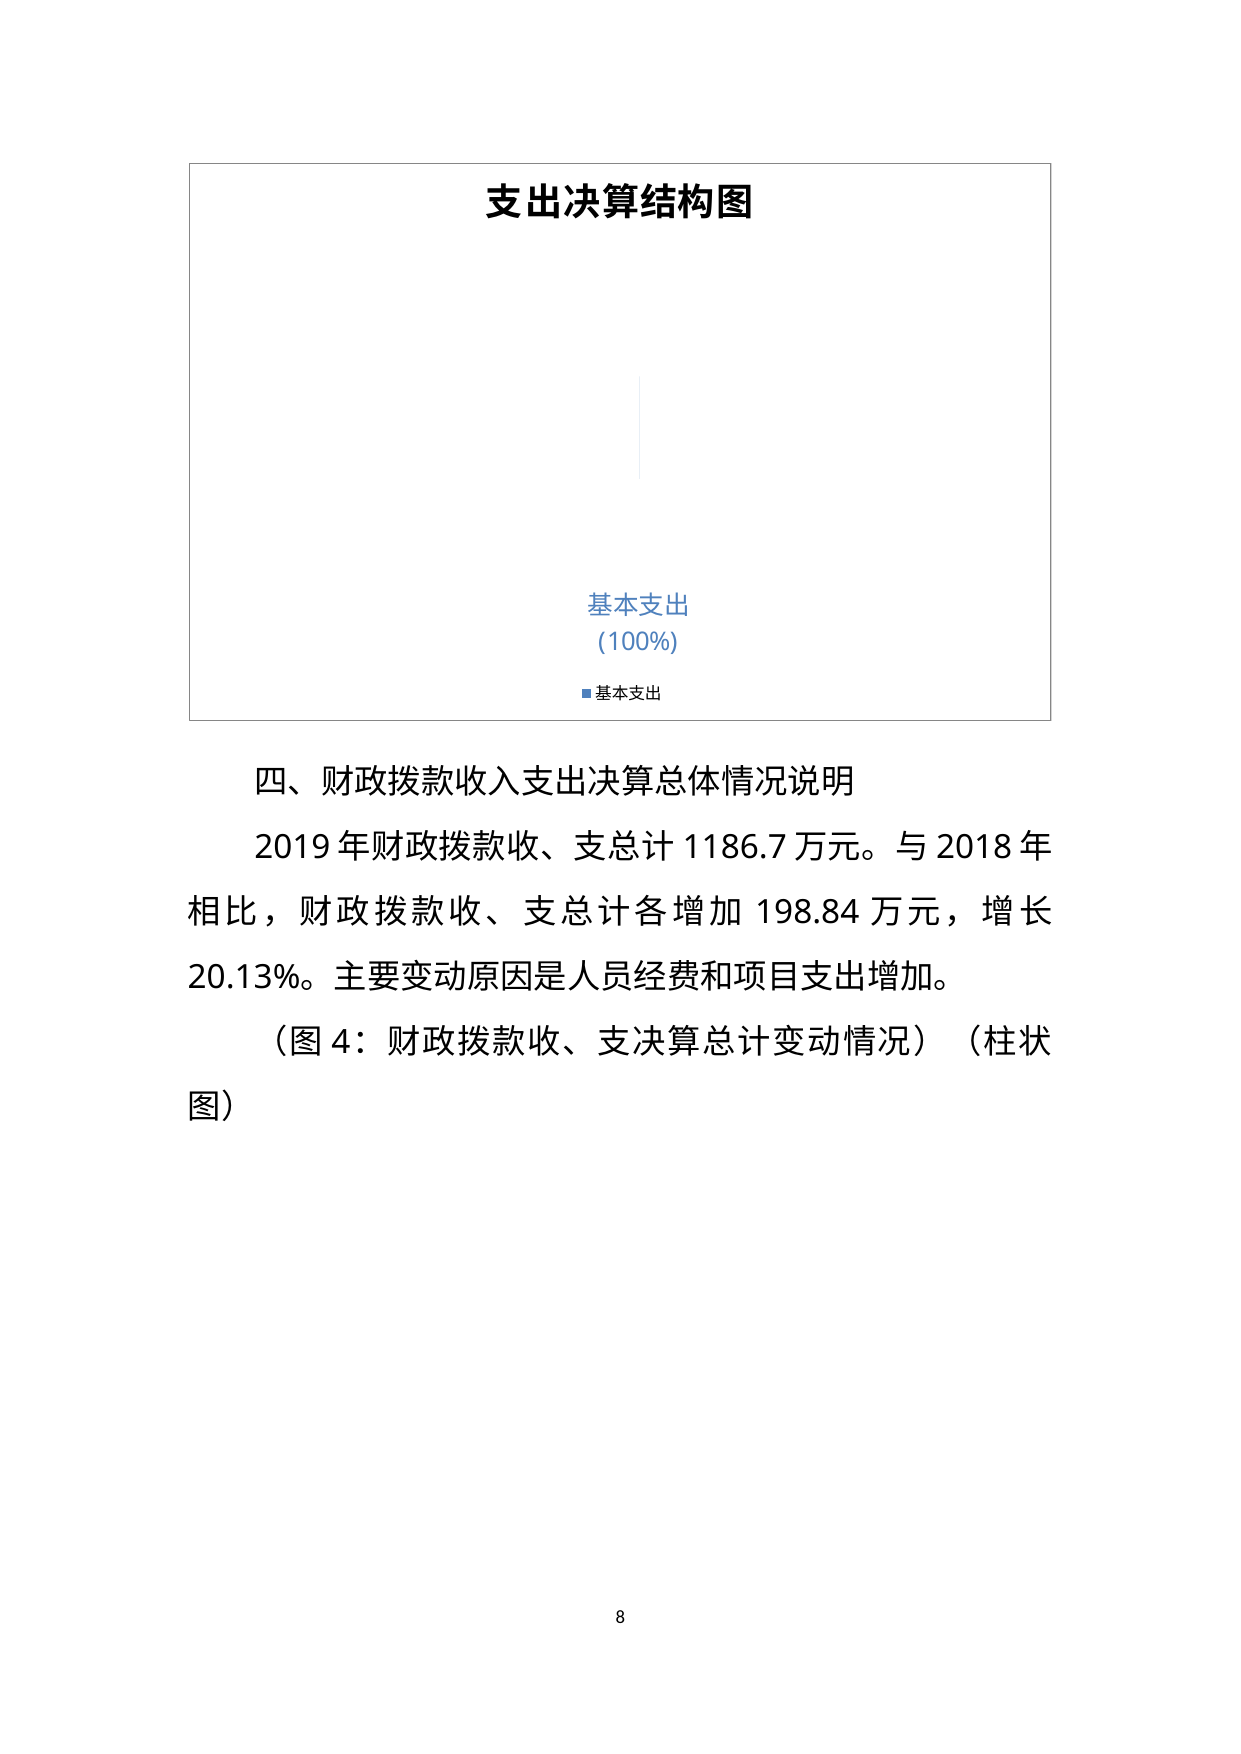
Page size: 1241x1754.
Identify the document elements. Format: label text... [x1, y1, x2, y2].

text 2019年财政拨款收、支总计1186.7万元。与2018年相比，财政拨款收、支总计各增加198.84万元，增长20.13%。主要变动原因是人员经费和项目支出增加。 [187, 812, 1053, 1007]
table_header [176, 162, 1064, 747]
text （图4：财政拨款收、支决算总计变动情况）（柱状图） [187, 1007, 1053, 1137]
text 四、财政拨款收入支出决算总体情况说明 [187, 747, 1053, 812]
